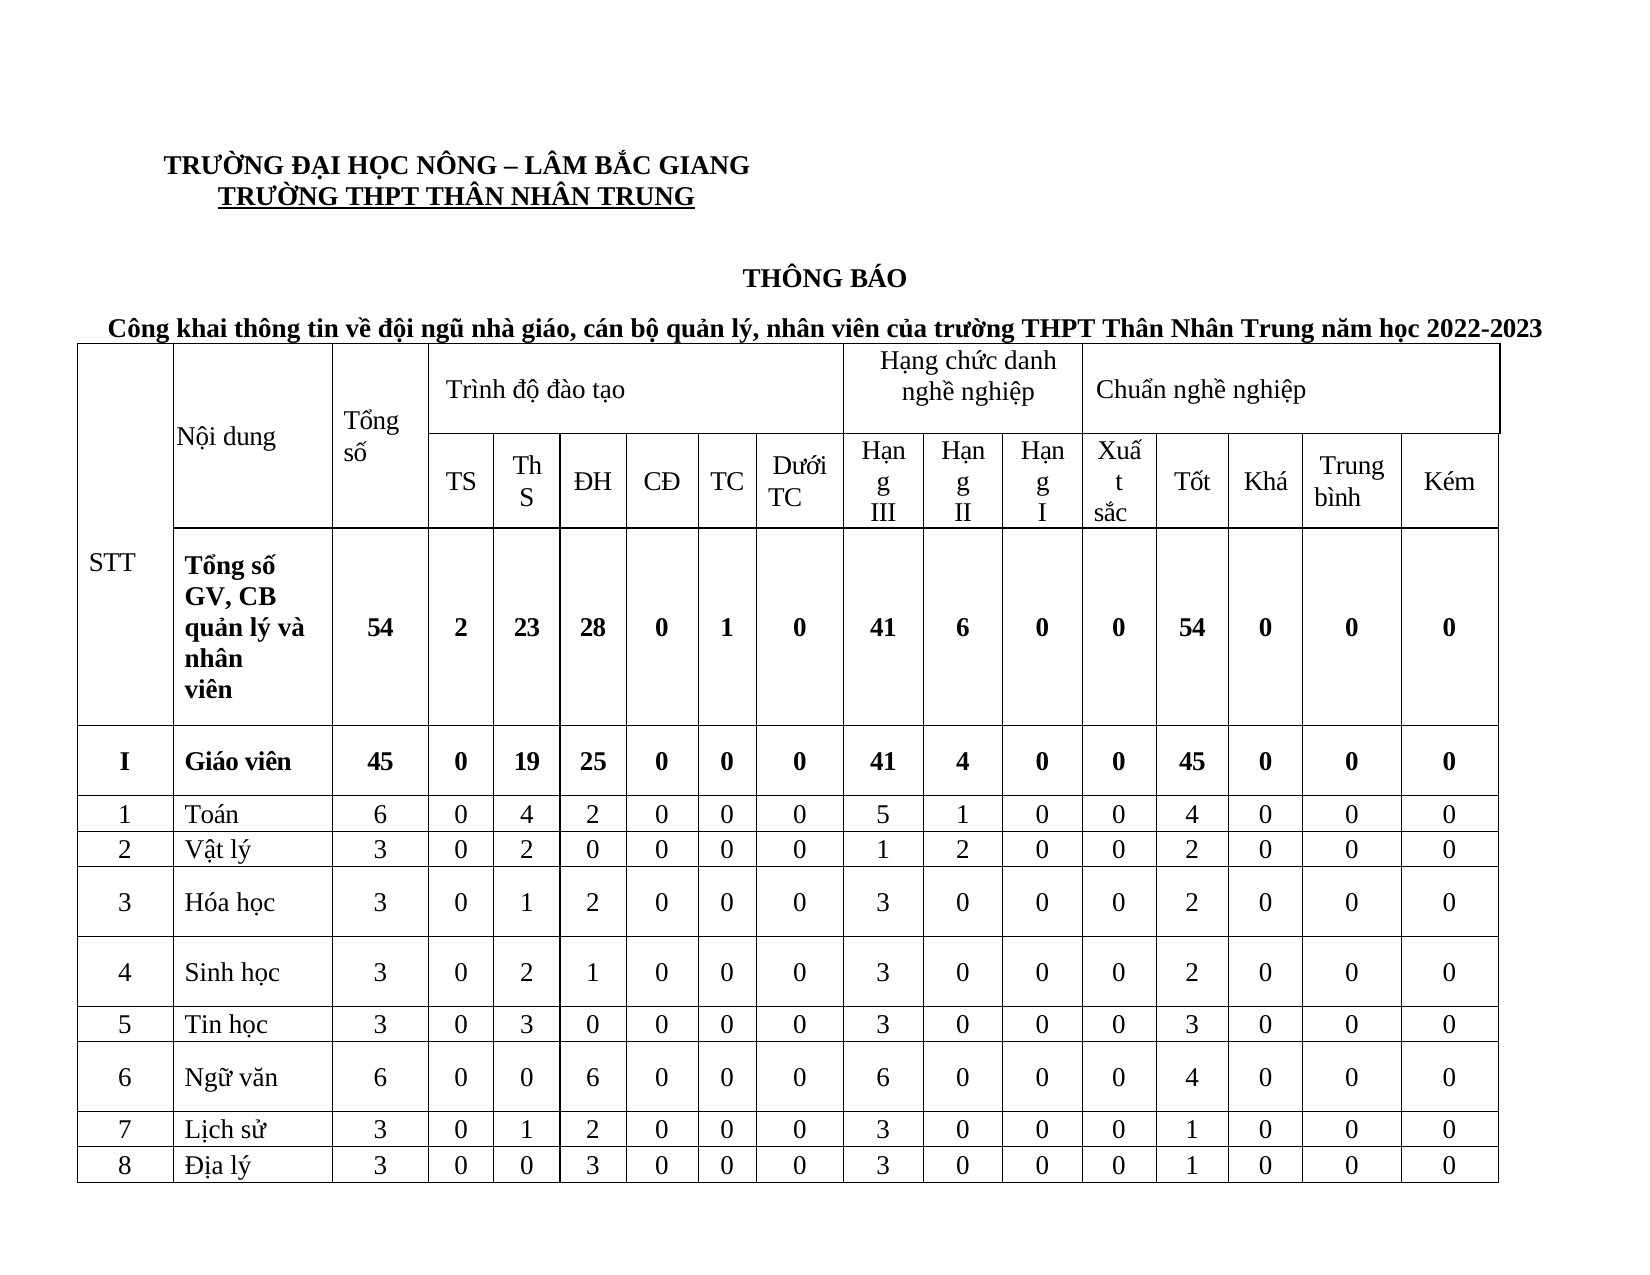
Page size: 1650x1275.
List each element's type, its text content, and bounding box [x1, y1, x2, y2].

table_cell 0 [627, 1147, 698, 1182]
table_cell 0 [429, 1147, 493, 1182]
table_cell 2 [561, 796, 626, 831]
table_cell 0 [627, 1042, 698, 1111]
table_cell 0 [494, 1147, 559, 1182]
table_cell Địa lý [174, 1147, 332, 1182]
table_cell 0 [627, 726, 698, 795]
table_header Chuẩn nghề nghiệp [1083, 344, 1499, 433]
table_cell TS [429, 434, 493, 527]
table_cell 2 [1157, 937, 1228, 1006]
table_cell 0 [757, 796, 843, 831]
table_cell 0 [924, 1147, 1002, 1182]
table_cell 0 [1083, 1042, 1156, 1111]
table_cell 2 [494, 937, 559, 1006]
table_cell Hạng II [924, 434, 1002, 527]
table_cell 0 [699, 867, 756, 936]
table_cell 0 [1303, 1112, 1401, 1146]
table_cell 0 [1083, 937, 1156, 1006]
table_cell 1 [844, 832, 923, 866]
table_cell 3 [333, 1112, 428, 1146]
table_cell 2 [78, 832, 173, 866]
table_cell 0 [1083, 1147, 1156, 1182]
table_cell 0 [924, 1112, 1002, 1146]
table_cell 0 [757, 726, 843, 795]
table_cell 0 [627, 867, 698, 936]
table_cell 3 [561, 1147, 626, 1182]
table_cell Hạng III [844, 434, 923, 527]
table_cell 6 [333, 1042, 428, 1111]
table_cell 0 [1402, 867, 1498, 936]
table_cell Hạng I [1003, 434, 1082, 527]
table_cell 0 [1083, 529, 1156, 725]
table_cell 0 [1003, 726, 1082, 795]
table_cell 0 [757, 937, 843, 1006]
table_header Tổng số [333, 344, 428, 527]
table_cell 0 [757, 832, 843, 866]
table_cell 8 [78, 1147, 173, 1182]
table_cell 0 [757, 1112, 843, 1146]
table_cell 0 [627, 1112, 698, 1146]
table_cell 54 [333, 529, 428, 725]
table_cell 7 [78, 1112, 173, 1146]
table_header Nội dung [174, 344, 332, 527]
table_cell 0 [1303, 796, 1401, 831]
table_cell 3 [333, 937, 428, 1006]
table_cell CĐ [627, 434, 698, 527]
table_cell 2 [429, 529, 493, 725]
table_cell 0 [627, 529, 698, 725]
table_cell Giáo viên [174, 726, 332, 795]
table_cell 0 [627, 796, 698, 831]
table_cell 0 [1303, 1147, 1401, 1182]
table_cell 0 [1303, 529, 1401, 725]
table_header Trình độ đào tạo [429, 344, 843, 433]
table_header STT [78, 344, 173, 725]
table_cell 0 [1083, 796, 1156, 831]
table_cell 0 [1003, 867, 1082, 936]
table_cell 0 [924, 867, 1002, 936]
table_cell 4 [924, 726, 1002, 795]
table_cell 6 [924, 529, 1002, 725]
table_cell 2 [1157, 832, 1228, 866]
table_cell 0 [699, 1112, 756, 1146]
text THÔNG BÁO [77, 262, 1573, 293]
table_cell 0 [1402, 1112, 1498, 1146]
table_cell 0 [429, 726, 493, 795]
table_cell 0 [627, 832, 698, 866]
table_cell 0 [561, 832, 626, 866]
table_cell 0 [757, 529, 843, 725]
table_cell 3 [78, 867, 173, 936]
table_cell 0 [924, 1007, 1002, 1041]
table_cell Sinh học [174, 937, 332, 1006]
table_cell 2 [561, 867, 626, 936]
table_cell 6 [844, 1042, 923, 1111]
table_cell Hóa học [174, 867, 332, 936]
table_cell 0 [429, 1042, 493, 1111]
text Công khai thông tin về đội ngũ nhà giáo, cán bộ quản lý, nhân viên của trường THPT Thân Nhân Trung năm học 2022-2023 [77, 312, 1573, 343]
table_cell 0 [429, 1112, 493, 1146]
table_cell Tổng số GV, CB quản lý và nhân viên [174, 529, 332, 725]
table_cell 5 [844, 796, 923, 831]
table_cell 45 [1157, 726, 1228, 795]
table_cell 3 [844, 1147, 923, 1182]
table_cell 0 [757, 1042, 843, 1111]
table_cell Dưới TC [757, 434, 843, 527]
table_cell Ngữ văn [174, 1042, 332, 1111]
table_cell 1 [561, 937, 626, 1006]
table_cell 0 [699, 1042, 756, 1111]
table_cell Trung bình [1303, 434, 1401, 527]
table_cell 3 [1157, 1007, 1228, 1041]
table_cell 3 [333, 832, 428, 866]
table_cell 0 [924, 1042, 1002, 1111]
table_cell 0 [627, 937, 698, 1006]
table_cell 0 [429, 796, 493, 831]
table_cell Tin học [174, 1007, 332, 1041]
table_cell 0 [1402, 1007, 1498, 1041]
table_cell 0 [1003, 937, 1082, 1006]
table_cell 0 [1303, 726, 1401, 795]
table_cell 3 [844, 937, 923, 1006]
table_cell 0 [429, 867, 493, 936]
table_cell 19 [494, 726, 559, 795]
table_cell 0 [1229, 1147, 1302, 1182]
table_cell Tốt [1157, 434, 1228, 527]
table_cell 6 [561, 1042, 626, 1111]
table_cell 4 [494, 796, 559, 831]
table_cell ThS [494, 434, 559, 527]
table_cell 0 [757, 1147, 843, 1182]
table_cell 0 [1402, 937, 1498, 1006]
table_cell Vật lý [174, 832, 332, 866]
table_cell 0 [1402, 832, 1498, 866]
table_cell 0 [757, 1007, 843, 1041]
table_cell 0 [429, 937, 493, 1006]
table_cell 41 [844, 529, 923, 725]
table_cell 3 [333, 1007, 428, 1041]
table_cell Toán [174, 796, 332, 831]
table_cell 0 [1303, 867, 1401, 936]
table_cell 1 [494, 867, 559, 936]
table_cell 3 [844, 867, 923, 936]
table_cell Khá [1229, 434, 1302, 527]
table_cell 0 [924, 937, 1002, 1006]
table_cell 0 [1303, 937, 1401, 1006]
table_cell Kém [1402, 434, 1498, 527]
table_cell 0 [699, 1147, 756, 1182]
table_cell 25 [561, 726, 626, 795]
table_cell 6 [78, 1042, 173, 1111]
table_cell 45 [333, 726, 428, 795]
table_cell 3 [844, 1007, 923, 1041]
table_cell Xuất sắc [1083, 434, 1156, 527]
table_cell 0 [1003, 1147, 1082, 1182]
table_cell 4 [78, 937, 173, 1006]
table_cell 0 [1083, 832, 1156, 866]
table_cell 0 [627, 1007, 698, 1041]
table_cell 3 [333, 867, 428, 936]
table_cell 0 [429, 1007, 493, 1041]
table_cell 0 [1003, 1007, 1082, 1041]
table_header Hạng chức danh nghề nghiệp [844, 344, 1082, 433]
table_cell 0 [1003, 529, 1082, 725]
table_cell 2 [1157, 867, 1228, 936]
table_cell 3 [494, 1007, 559, 1041]
table_cell 0 [1229, 867, 1302, 936]
table_cell 0 [1229, 796, 1302, 831]
table_cell 0 [429, 832, 493, 866]
table_cell 0 [1003, 796, 1082, 831]
table_cell 0 [699, 832, 756, 866]
table_cell 0 [561, 1007, 626, 1041]
table_cell 41 [844, 726, 923, 795]
table_cell 0 [1303, 1042, 1401, 1111]
table_cell 0 [1402, 726, 1498, 795]
table_cell 1 [494, 1112, 559, 1146]
text TRƯỜNG ĐẠI HỌC NÔNG – LÂM BẮC GIANG TRƯỜNG THPT THÂN NHÂN TRUNG [163, 149, 864, 211]
table_cell Lịch sử [174, 1112, 332, 1146]
table_cell 0 [1229, 1042, 1302, 1111]
table_cell 2 [561, 1112, 626, 1146]
table_cell 0 [1083, 867, 1156, 936]
table_cell 0 [1229, 529, 1302, 725]
table_cell 1 [1157, 1112, 1228, 1146]
table_cell 0 [1402, 1147, 1498, 1182]
table_cell 4 [1157, 1042, 1228, 1111]
table_cell 2 [494, 832, 559, 866]
table_cell 0 [757, 867, 843, 936]
table_cell 0 [699, 796, 756, 831]
table_cell 0 [1229, 1007, 1302, 1041]
table_cell 0 [1229, 1112, 1302, 1146]
table_cell 2 [924, 832, 1002, 866]
table_cell 5 [78, 1007, 173, 1041]
table_cell 0 [699, 937, 756, 1006]
table_cell 4 [1157, 796, 1228, 831]
table_cell 3 [333, 1147, 428, 1182]
table_cell 0 [1003, 1112, 1082, 1146]
table_cell 0 [1402, 529, 1498, 725]
table_cell 0 [1003, 832, 1082, 866]
table_cell 0 [1003, 1042, 1082, 1111]
table_cell 0 [1083, 1112, 1156, 1146]
table_cell I [78, 726, 173, 795]
table_cell 0 [699, 1007, 756, 1041]
table_cell 23 [494, 529, 559, 725]
table_cell 0 [1303, 832, 1401, 866]
table_cell 1 [78, 796, 173, 831]
table_cell 0 [494, 1042, 559, 1111]
table_cell 0 [1402, 796, 1498, 831]
table_cell 1 [924, 796, 1002, 831]
table_cell 1 [1157, 1147, 1228, 1182]
table_cell 0 [1229, 937, 1302, 1006]
table_cell 0 [699, 726, 756, 795]
table_cell 0 [1402, 1042, 1498, 1111]
table_cell 0 [1083, 1007, 1156, 1041]
table_cell 0 [1229, 832, 1302, 866]
table_cell 28 [561, 529, 626, 725]
table_cell TC [699, 434, 756, 527]
table_cell 0 [1303, 1007, 1401, 1041]
table_cell 54 [1157, 529, 1228, 725]
table_cell 3 [844, 1112, 923, 1146]
table_cell 1 [699, 529, 756, 725]
table_cell 0 [1083, 726, 1156, 795]
table_cell 0 [1229, 726, 1302, 795]
table_cell 6 [333, 796, 428, 831]
table_cell ĐH [561, 434, 626, 527]
